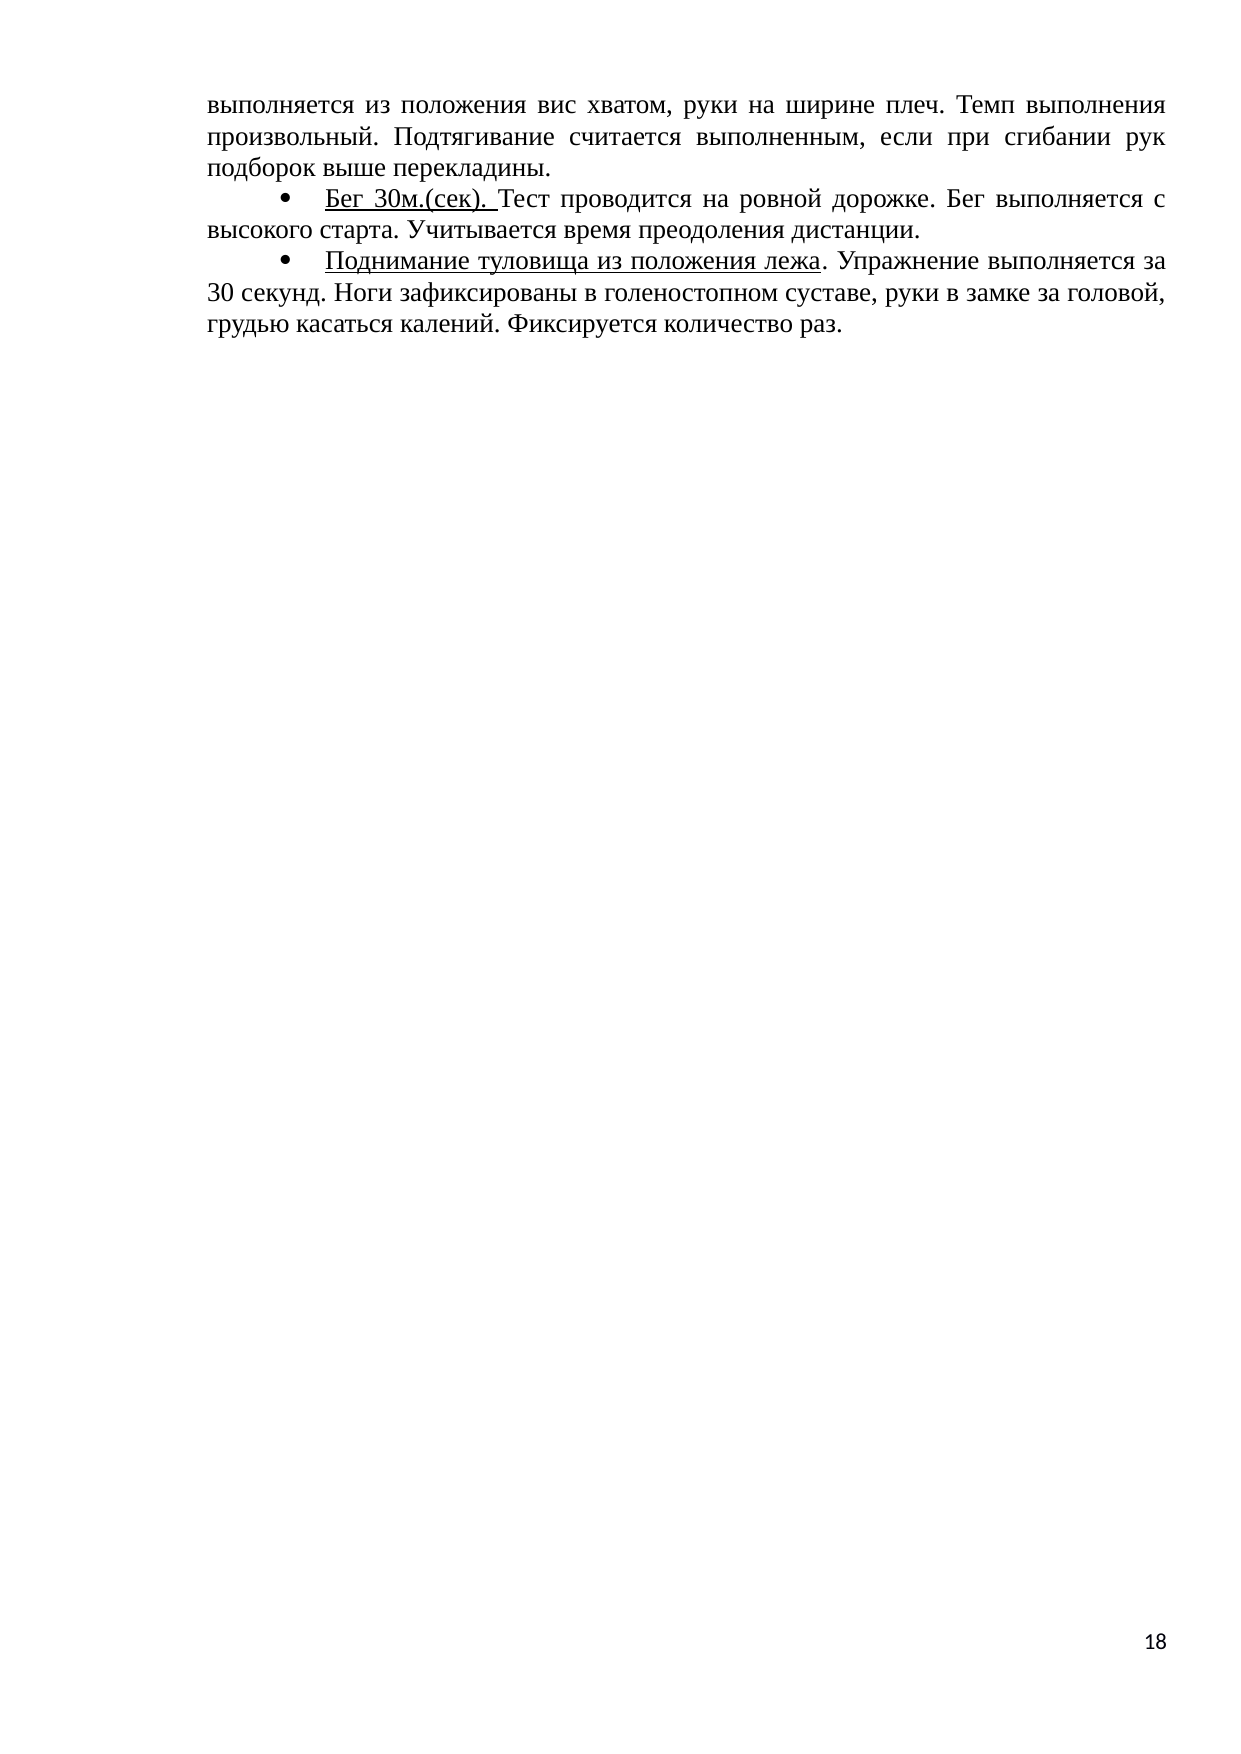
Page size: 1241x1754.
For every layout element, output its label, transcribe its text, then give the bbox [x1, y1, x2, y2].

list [207, 89, 1167, 182]
list Бег 30м.(сек). Тест проводится на ровной дорожке. Бег выполняется с высокого старта. Учитывается время преодоления дистанции. [207, 182, 1167, 244]
list Поднимание туловища из положения лежа. Упражнение выполняется за 30 секунд. Ноги зафиксированы в голеностопном суставе, руки в замке за головой, грудью касаться калений. Фиксируется количество раз. [207, 244, 1167, 338]
